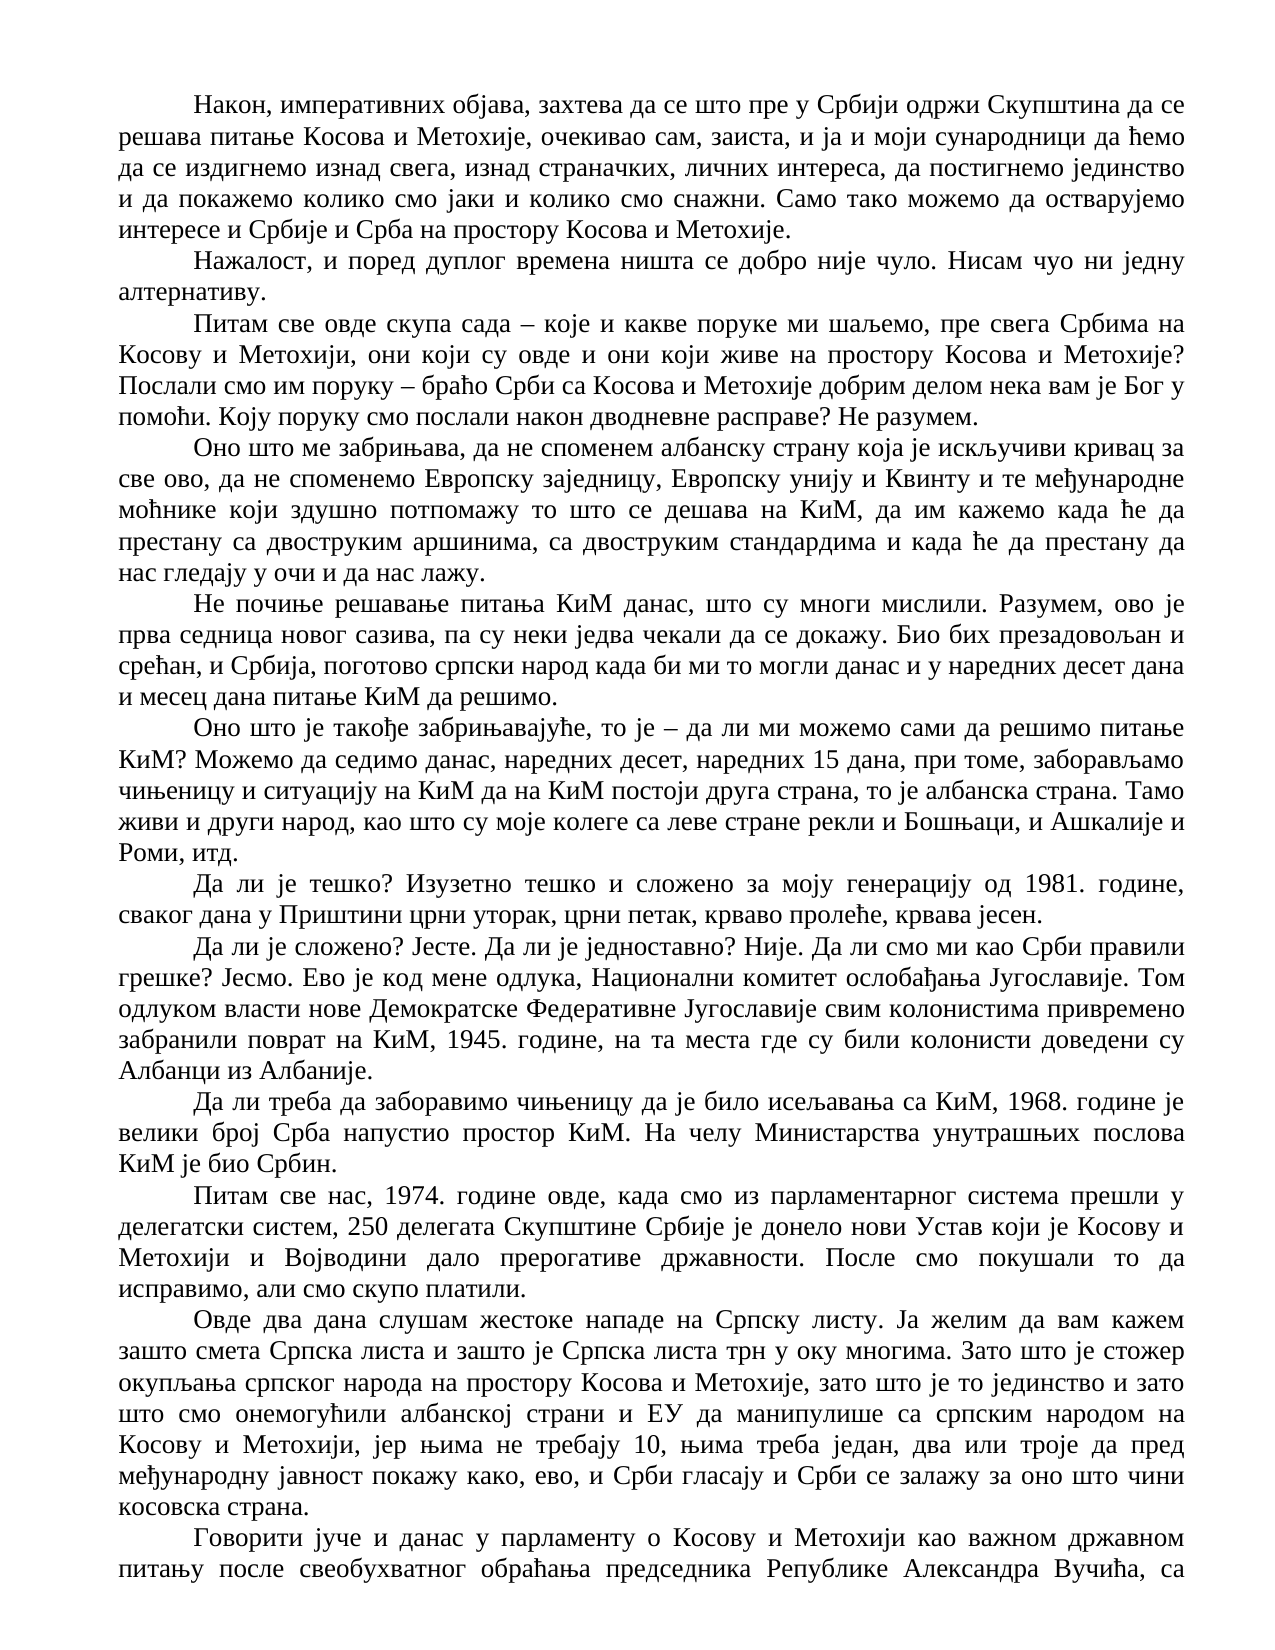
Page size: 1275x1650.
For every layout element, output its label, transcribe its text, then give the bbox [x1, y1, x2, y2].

text Да ли је тешко? Изузетно тешко и сложено за моју генерацију од 1981. године, сваког дана у Приштини црни уторак, црни петак, крваво пролеће, крвава јесен. [118, 867, 1186, 929]
text Након, императивних објава, захтева да се што пре у Србији одржи Скупштина да се решава питање Косова и Метохије, очекивао сам, заиста, и ја и моји сународници да ћемо да се издигнемо изнад свега, изнад страначких, личних интереса, да постигнемо јединство и да покажемо колико смо јаки и колико смо снажни. Само тако можемо да остварујемо интересе и Србије и Срба на простору Косова и Метохије. [118, 89, 1186, 244]
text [118, 1521, 1186, 1584]
text Да ли треба да заборавимо чињеницу да је било исељавања са КиМ, 1968. године је велики број Срба напустио простор КиМ. На челу Министарства унутрашњих послова КиМ је био Србин. [118, 1085, 1186, 1179]
text Нажалост, и поред дуплог времена ништа се добро није чуло. Нисам чуо ни једну алтернативу. [118, 244, 1186, 307]
text Овде два дана слушам жестоке нападе на Српску листу. Ја желим да вам кажем зашто смета Српска листа и зашто је Српска листа трн у оку многима. Зато што је стожер окупљања српског народа на простору Косова и Метохије, зато што је то јединство и зато што смо онемогућили албанској страни и ЕУ да манипулише са српским народом на Косову и Метохији, јер њима не требају 10, њима треба један, два или троје да пред међународну јавност покажу како, ево, и Срби гласају и Срби се залажу за оно што чини косовска страна. [118, 1303, 1186, 1521]
text Питам све овде скупа сада – које и какве поруке ми шаљемо, пре свега Србима на Косову и Метохији, они који су овде и они који живе на простору Косова и Метохије? Послали смо им поруку – браћо Срби са Косова и Метохије добрим делом нека вам је Бог у помоћи. Коју поруку смо послали након дводневне расправе? Не разумем. [118, 307, 1186, 431]
text Оно што ме забрињава, да не споменем албанску страну која је искључиви кривац за све ово, да не споменемо Европску заједницу, Европску унију и Квинту и те међународне моћнике који здушно потпомажу то што се дешава на КиМ, да им кажемо када ће да престану са двоструким аршинима, са двоструким стандардима и када ће да престану да нас гледају у очи и да нас лажу. [118, 431, 1186, 587]
text Питам све нас, 1974. године овде, када смо из парламентарног система прешли у делегатски систем, 250 делегата Скупштине Србије је донело нови Устав који је Косову и Метохији и Војводини дало прерогативе државности. После смо покушали то да исправимо, али смо скупо платили. [118, 1179, 1186, 1303]
text Не почиње решавање питања КиМ данас, што су многи мислили. Разумем, ово је прва седница новог сазива, па су неки једва чекали да се докажу. Био бих презадовољан и срећан, и Србија, поготово српски народ када би ми то могли данас и у наредних десет дана и месец дана питање КиМ да решимо. [118, 587, 1186, 712]
text Да ли је сложено? Јесте. Да ли је једноставно? Није. Да ли смо ми као Срби правили грешке? Јесмо. Ево је код мене одлука, Национални комитет ослобађања Југославије. Том одлуком власти нове Демократске Федеративне Југославије свим колонистима привремено забранили поврат на КиМ, 1945. године, на та места где су били колонисти доведени су Албанци из Албаније. [118, 929, 1186, 1085]
text Оно што је такође забрињавајуће, то је – да ли ми можемо сами да решимо питање КиМ? Можемо да седимо данас, наредних десет, наредних 15 дана, при томе, заборављамо чињеницу и ситуацију на КиМ да на КиМ постоји друга страна, то је албанска страна. Тамо живи и други народ, као што су моје колеге са леве стране рекли и Бошњаци, и Ашкалије и Роми, итд. [118, 712, 1186, 867]
